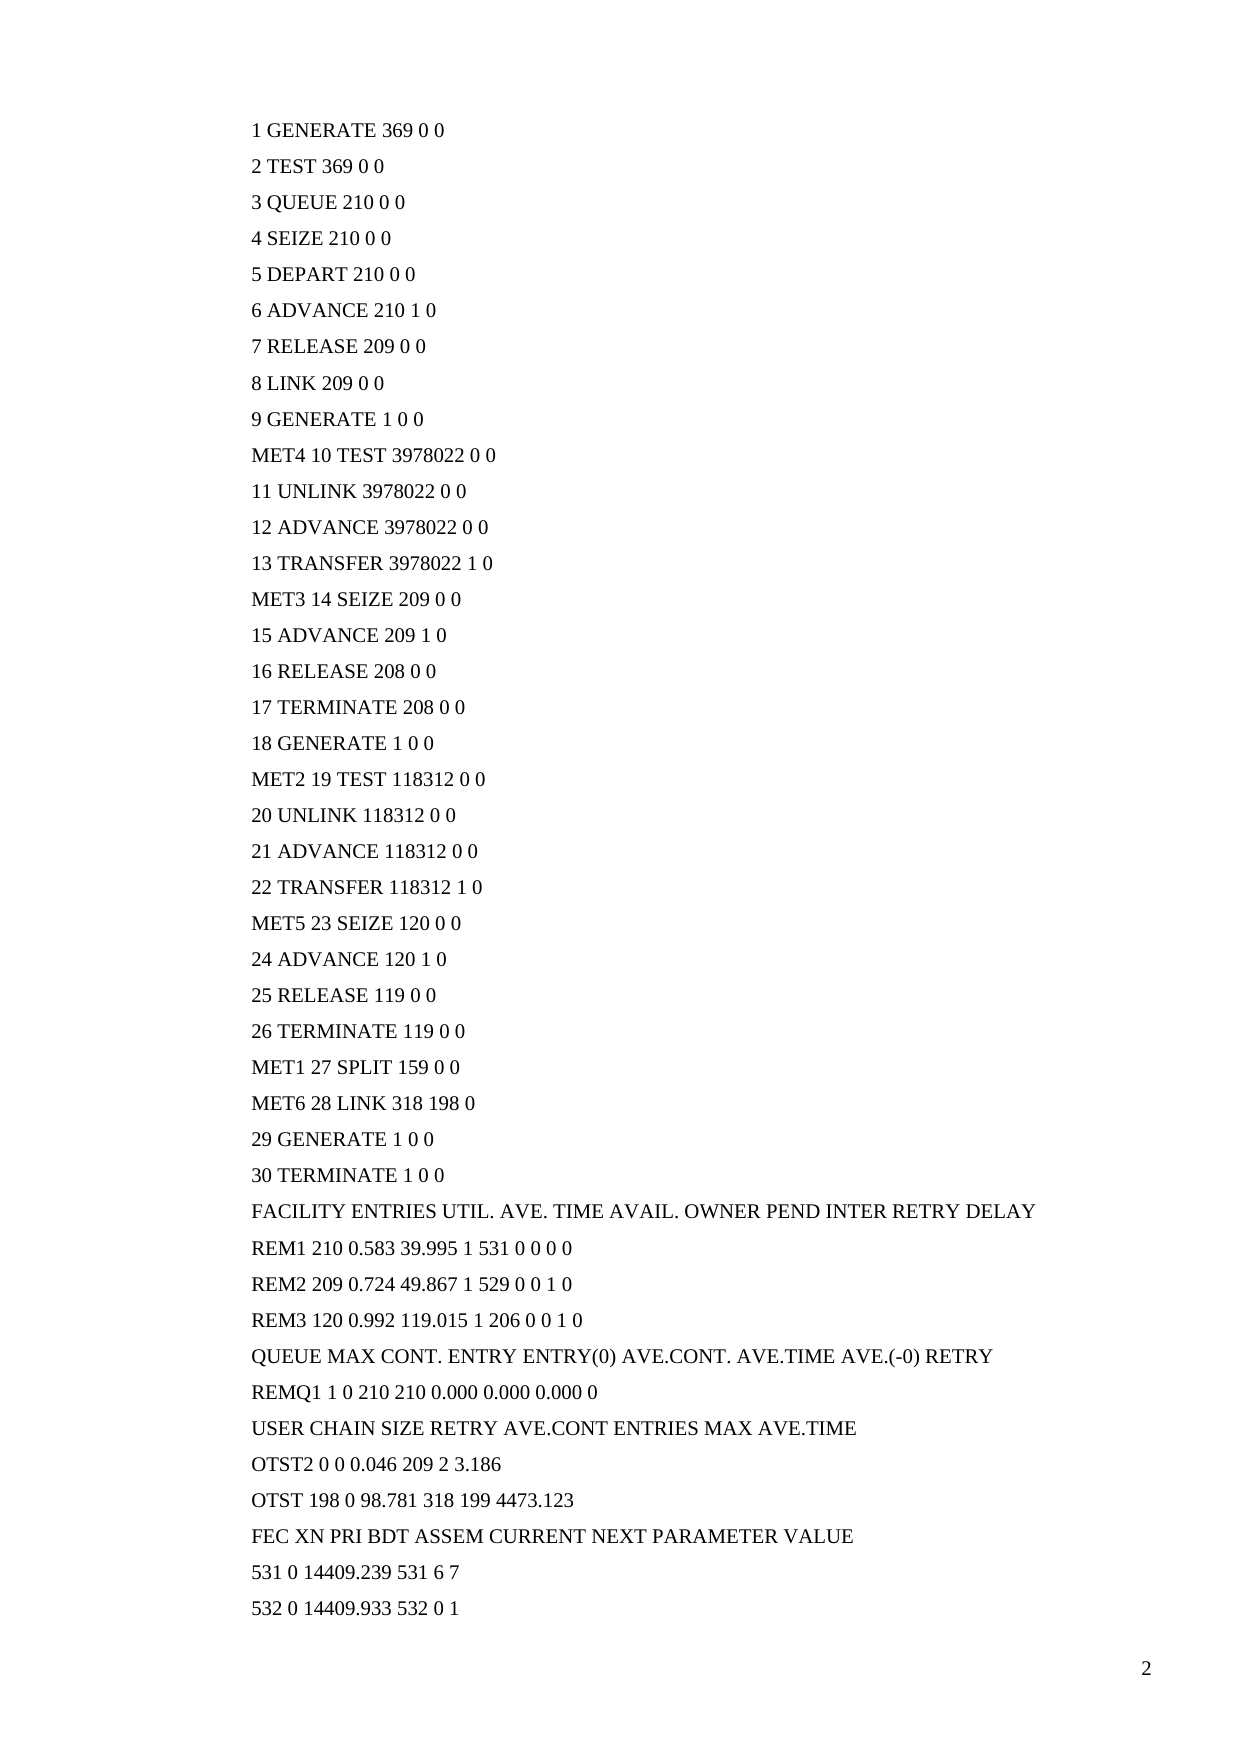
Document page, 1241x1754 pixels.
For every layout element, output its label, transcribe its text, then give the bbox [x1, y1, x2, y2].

text 7 RELEASE 209 0 0 [177, 334, 1152, 358]
text REM2 209 0.724 49.867 1 529 0 0 1 0 [177, 1271, 1152, 1296]
text 3 QUEUE 210 0 0 [177, 190, 1152, 214]
text MET2 19 TEST 118312 0 0 [177, 767, 1152, 791]
text 26 TERMINATE 119 0 0 [177, 1019, 1152, 1043]
text FEC XN PRI BDT ASSEM CURRENT NEXT PARAMETER VALUE [177, 1524, 1152, 1548]
text MET4 10 TEST 3978022 0 0 [177, 442, 1152, 467]
text 18 GENERATE 1 0 0 [177, 731, 1152, 755]
text 1 GENERATE 369 0 0 [177, 118, 1152, 142]
text 12 ADVANCE 3978022 0 0 [177, 514, 1152, 539]
text 2 TEST 369 0 0 [177, 154, 1152, 178]
text OTST 198 0 98.781 318 199 4473.123 [177, 1488, 1152, 1512]
text 15 ADVANCE 209 1 0 [177, 623, 1152, 647]
text 6 ADVANCE 210 1 0 [177, 298, 1152, 322]
text 21 ADVANCE 118312 0 0 [177, 839, 1152, 863]
text QUEUE MAX CONT. ENTRY ENTRY(0) AVE.CONT. AVE.TIME AVE.(-0) RETRY [177, 1343, 1152, 1368]
text MET6 28 LINK 318 198 0 [177, 1091, 1152, 1115]
text REM3 120 0.992 119.015 1 206 0 0 1 0 [177, 1307, 1152, 1332]
text 11 UNLINK 3978022 0 0 [177, 478, 1152, 503]
text REM1 210 0.583 39.995 1 531 0 0 0 0 [177, 1235, 1152, 1259]
text 17 TERMINATE 208 0 0 [177, 695, 1152, 719]
text 20 UNLINK 118312 0 0 [177, 803, 1152, 827]
text MET1 27 SPLIT 159 0 0 [177, 1055, 1152, 1079]
text OTST2 0 0 0.046 209 2 3.186 [177, 1452, 1152, 1476]
text USER CHAIN SIZE RETRY AVE.CONT ENTRIES MAX AVE.TIME [177, 1416, 1152, 1440]
text 24 ADVANCE 120 1 0 [177, 947, 1152, 971]
text 25 RELEASE 119 0 0 [177, 983, 1152, 1007]
text REMQ1 1 0 210 210 0.000 0.000 0.000 0 [177, 1379, 1152, 1404]
text FACILITY ENTRIES UTIL. AVE. TIME AVAIL. OWNER PEND INTER RETRY DELAY [177, 1199, 1152, 1223]
text 30 TERMINATE 1 0 0 [177, 1163, 1152, 1187]
text 22 TRANSFER 118312 1 0 [177, 875, 1152, 899]
text 16 RELEASE 208 0 0 [177, 659, 1152, 683]
text MET5 23 SEIZE 120 0 0 [177, 911, 1152, 935]
text 29 GENERATE 1 0 0 [177, 1127, 1152, 1151]
text 532 0 14409.933 532 0 1 [177, 1596, 1152, 1620]
text 9 GENERATE 1 0 0 [177, 406, 1152, 431]
text 13 TRANSFER 3978022 1 0 [177, 551, 1152, 575]
text MET3 14 SEIZE 209 0 0 [177, 587, 1152, 611]
text 531 0 14409.239 531 6 7 [177, 1560, 1152, 1584]
text 4 SEIZE 210 0 0 [177, 226, 1152, 250]
text 5 DEPART 210 0 0 [177, 262, 1152, 286]
text 8 LINK 209 0 0 [177, 370, 1152, 394]
